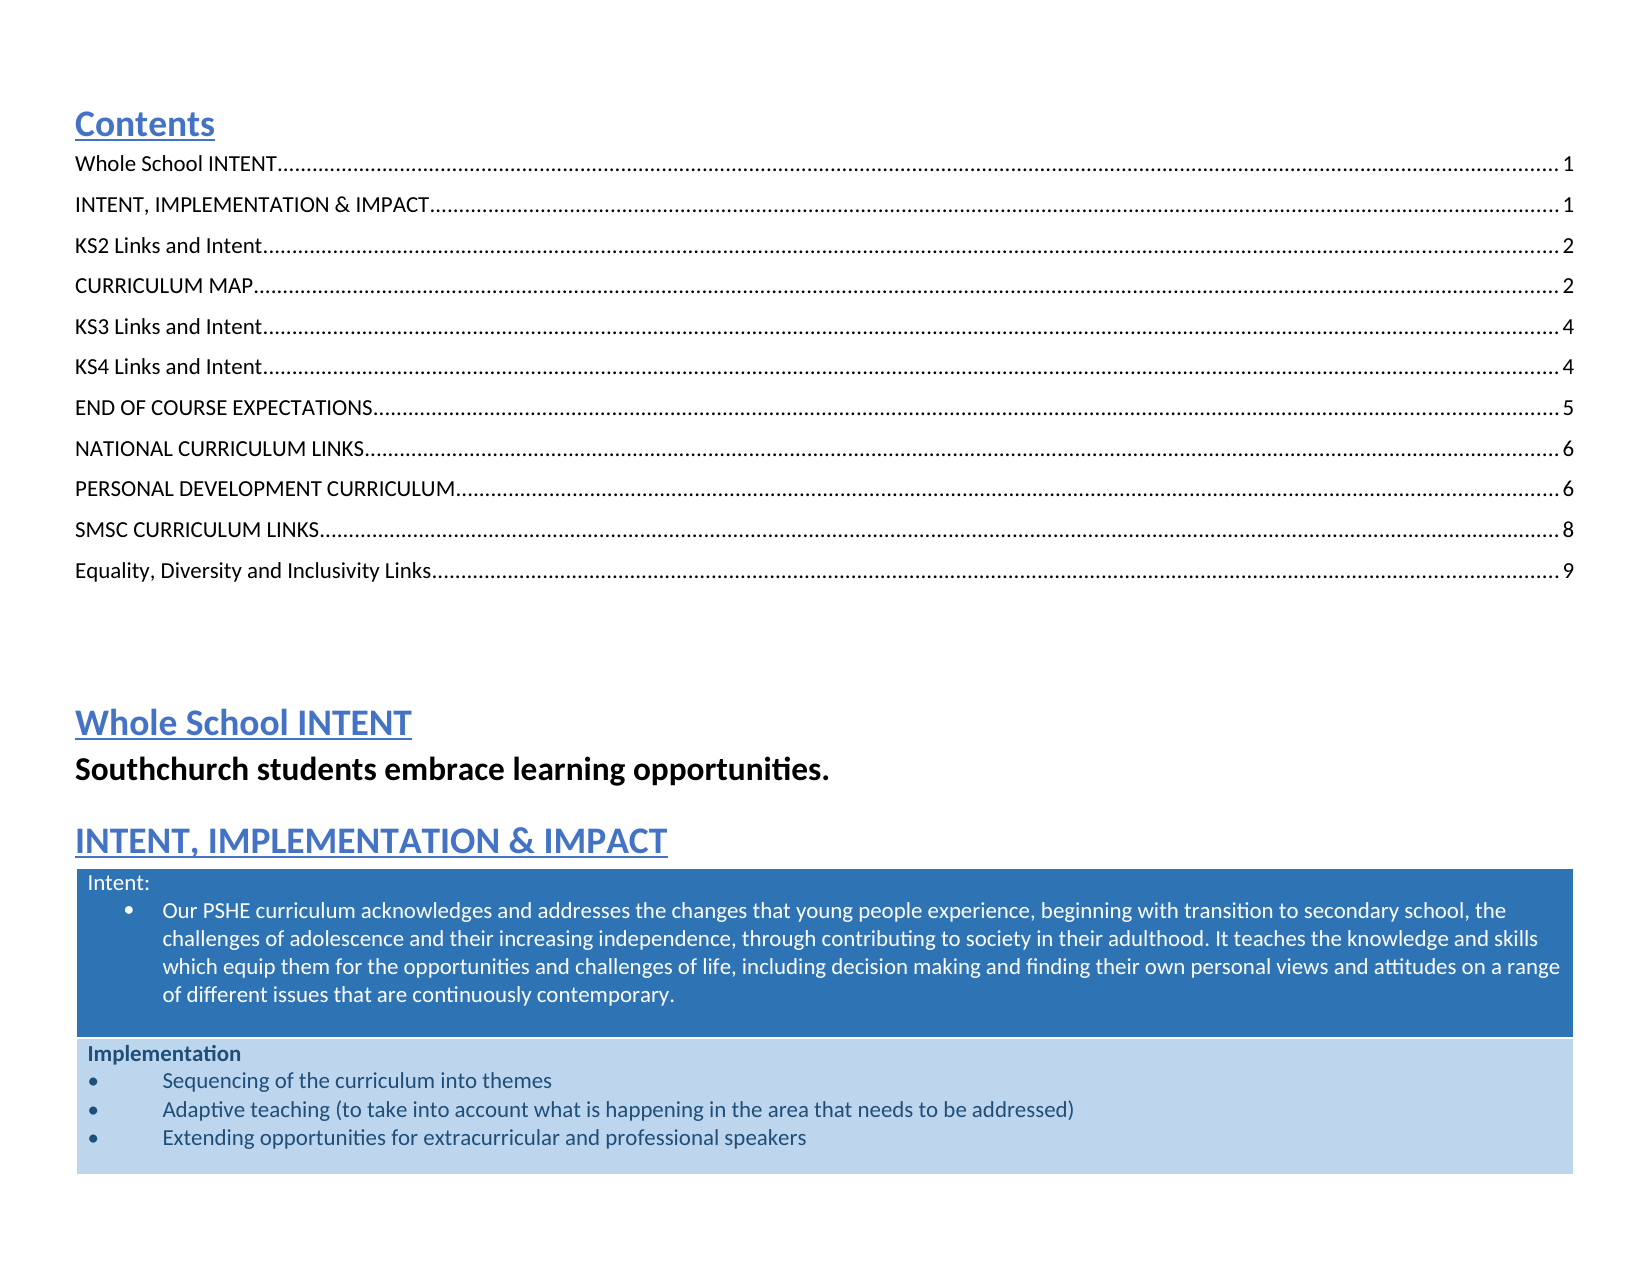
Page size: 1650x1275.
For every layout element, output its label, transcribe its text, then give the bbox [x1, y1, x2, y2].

table_header Intent: Our PSHE curriculum acknowledges and addresses the changes that young people experience, beginning with transition to secondary school, the challenges of adolescence and their increasing independence, through contributing to society in their adulthood. It teaches the knowledge and skills which equip them for the opportunities and challenges of life, including decision making and finding their own personal views and attitudes on a range of different issues that are continuously contemporary. [77, 869, 1573, 1037]
table_cell Implementation • Sequencing of the curriculum into themes • Adaptive teaching (to take into account what is happening in the area that needs to be addressed) • Extending opportunities for extracurricular and professional speakers [77, 1039, 1573, 1174]
subtitle Whole School INTENT [75, 698, 1575, 744]
subtitle INTENT, IMPLEMENTATION & IMPACT [75, 817, 1575, 863]
text Southchurch students embrace learning opportunities. [75, 748, 1575, 789]
